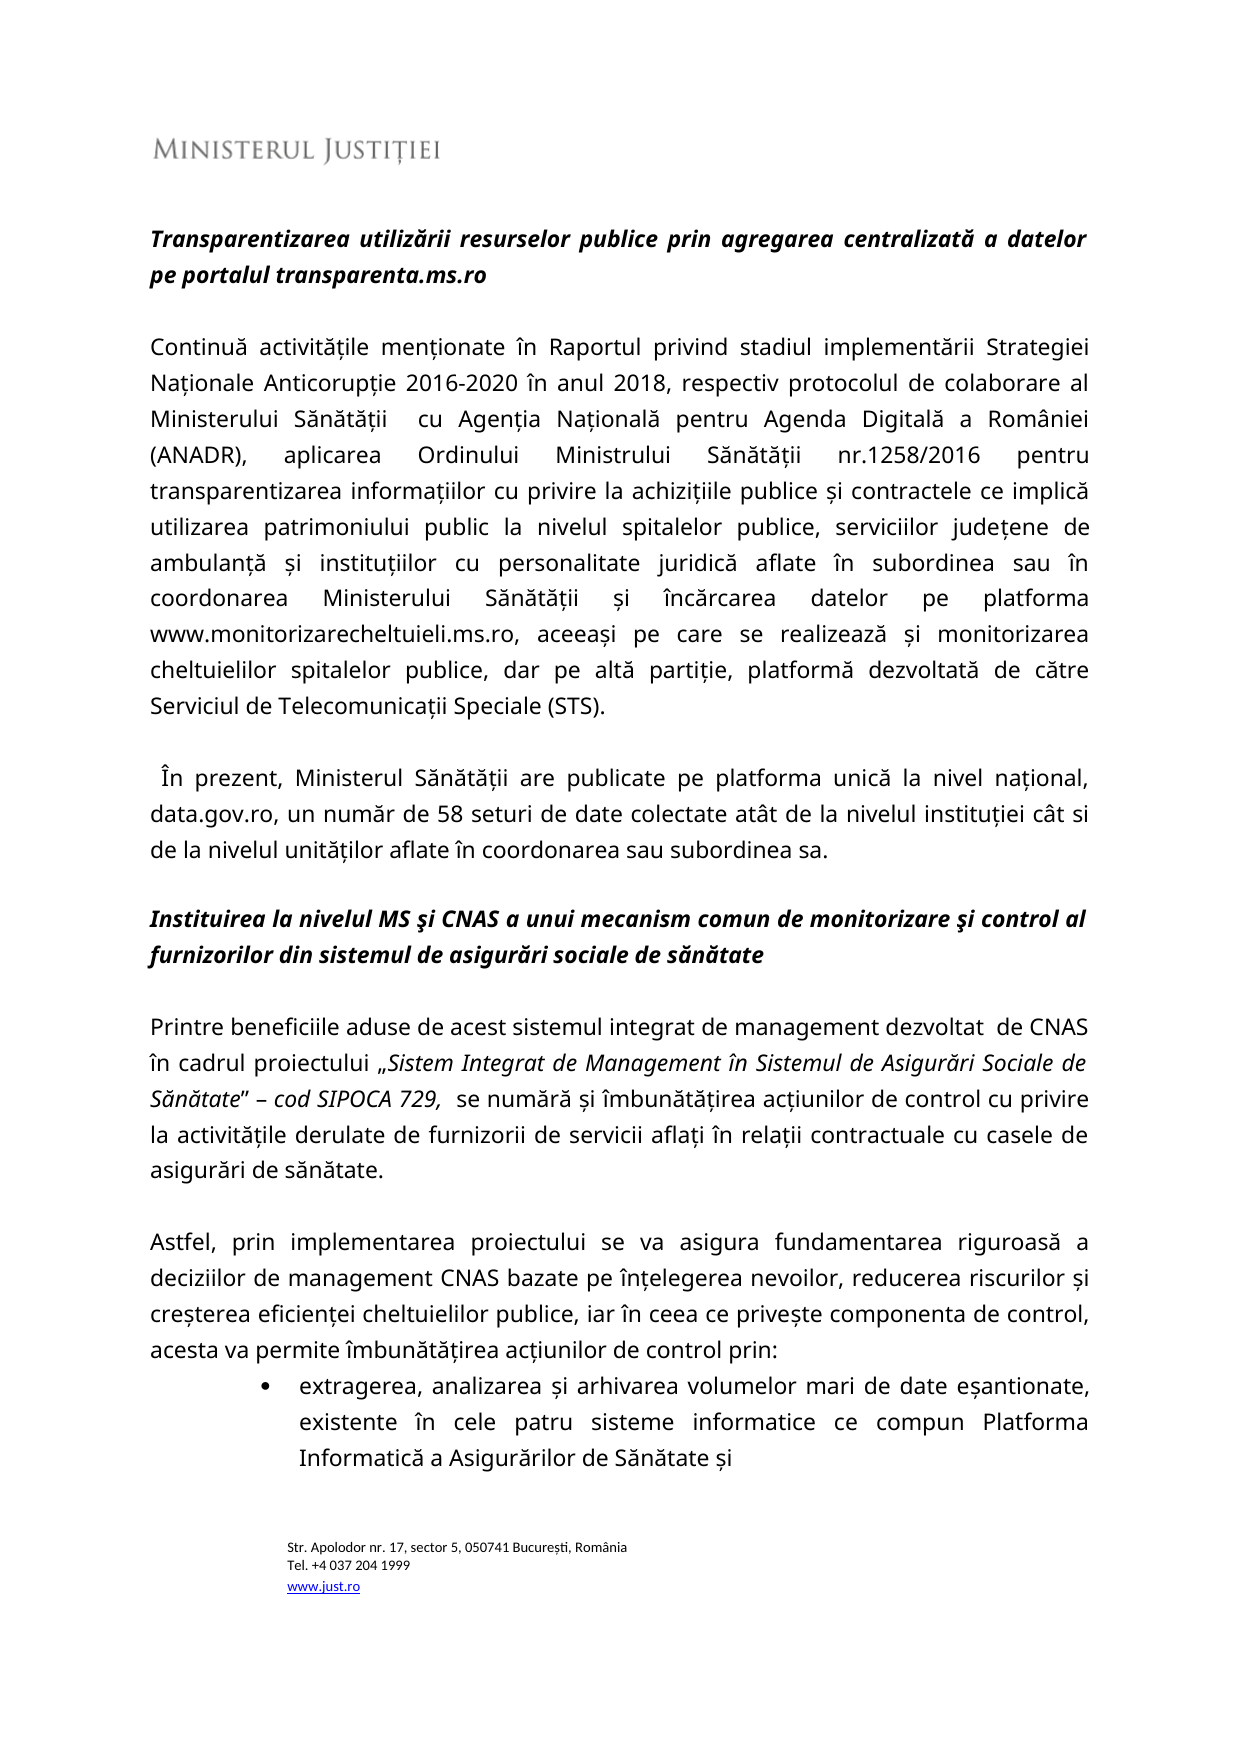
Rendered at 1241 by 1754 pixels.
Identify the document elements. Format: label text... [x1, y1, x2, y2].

picture [150, 75, 440, 223]
list extragerea, analizarea și arhivarea volumelor mari de date eșantionate, existente în cele patru sisteme informatice ce compun Platforma Informatică a Asigurărilor de Sănătate şi [261, 1370, 1090, 1473]
text Continuă activitățile menționate în Raportul privind stadiul implementării Strategiei Naţionale Anticorupţie 2016-2020 în anul 2018, respectiv protocolul de colaborare al Ministerului Sănătății cu Agenția Națională pentru Agenda Digitală a României (ANADR), aplicarea Ordinului Ministrului Sănătăţii nr.1258/2016 pentru transparentizarea informaţiilor cu privire la achiziţiile publice şi contractele ce implică utilizarea patrimoniului public la nivelul spitalelor publice, serviciilor judeţene de ambulanţă şi instituţiilor cu personalitate juridică aflate în subordinea sau în coordonarea Ministerului Sănătăţii și încărcarea datelor pe platforma www.monitorizarecheltuieli.ms.ro, aceeaşi pe care se realizează şi monitorizarea cheltuielilor spitalelor publice, dar pe altă partiţie, platformă dezvoltată de către Serviciul de Telecomunicaţii Speciale (STS). [150, 331, 1090, 721]
text Instituirea la nivelul MS şi CNAS a unui mecanism comun de monitorizare şi control al furnizorilor din sistemul de asigurări sociale de sănătate [150, 903, 1090, 970]
text Printre beneficiile aduse de acest sistemul integrat de management dezvoltat de CNAS în cadrul proiectului „Sistem Integrat de Management în Sistemul de Asigurări Sociale de Sănătate” – cod SIPOCA 729, se numără şi îmbunătățirea acțiunilor de control cu privire la activitățile derulate de furnizorii de servicii aflați în relații contractuale cu casele de asigurări de sănătate. [150, 1011, 1090, 1186]
text Transparentizarea utilizării resurselor publice prin agregarea centralizată a datelor pe portalul transparenta.ms.ro [150, 223, 1090, 290]
text Astfel, prin implementarea proiectului se va asigura fundamentarea riguroasă a deciziilor de management CNAS bazate pe înțelegerea nevoilor, reducerea riscurilor şi creșterea eficienței cheltuielilor publice, iar în ceea ce privește componenta de control, acesta va permite îmbunătățirea acțiunilor de control prin: [150, 1226, 1090, 1365]
text În prezent, Ministerul Sănătăţii are publicate pe platforma unică la nivel național, data.gov.ro, un număr de 58 seturi de date colectate atât de la nivelul instituției cât si de la nivelul unităților aflate în coordonarea sau subordinea sa. [150, 762, 1090, 865]
